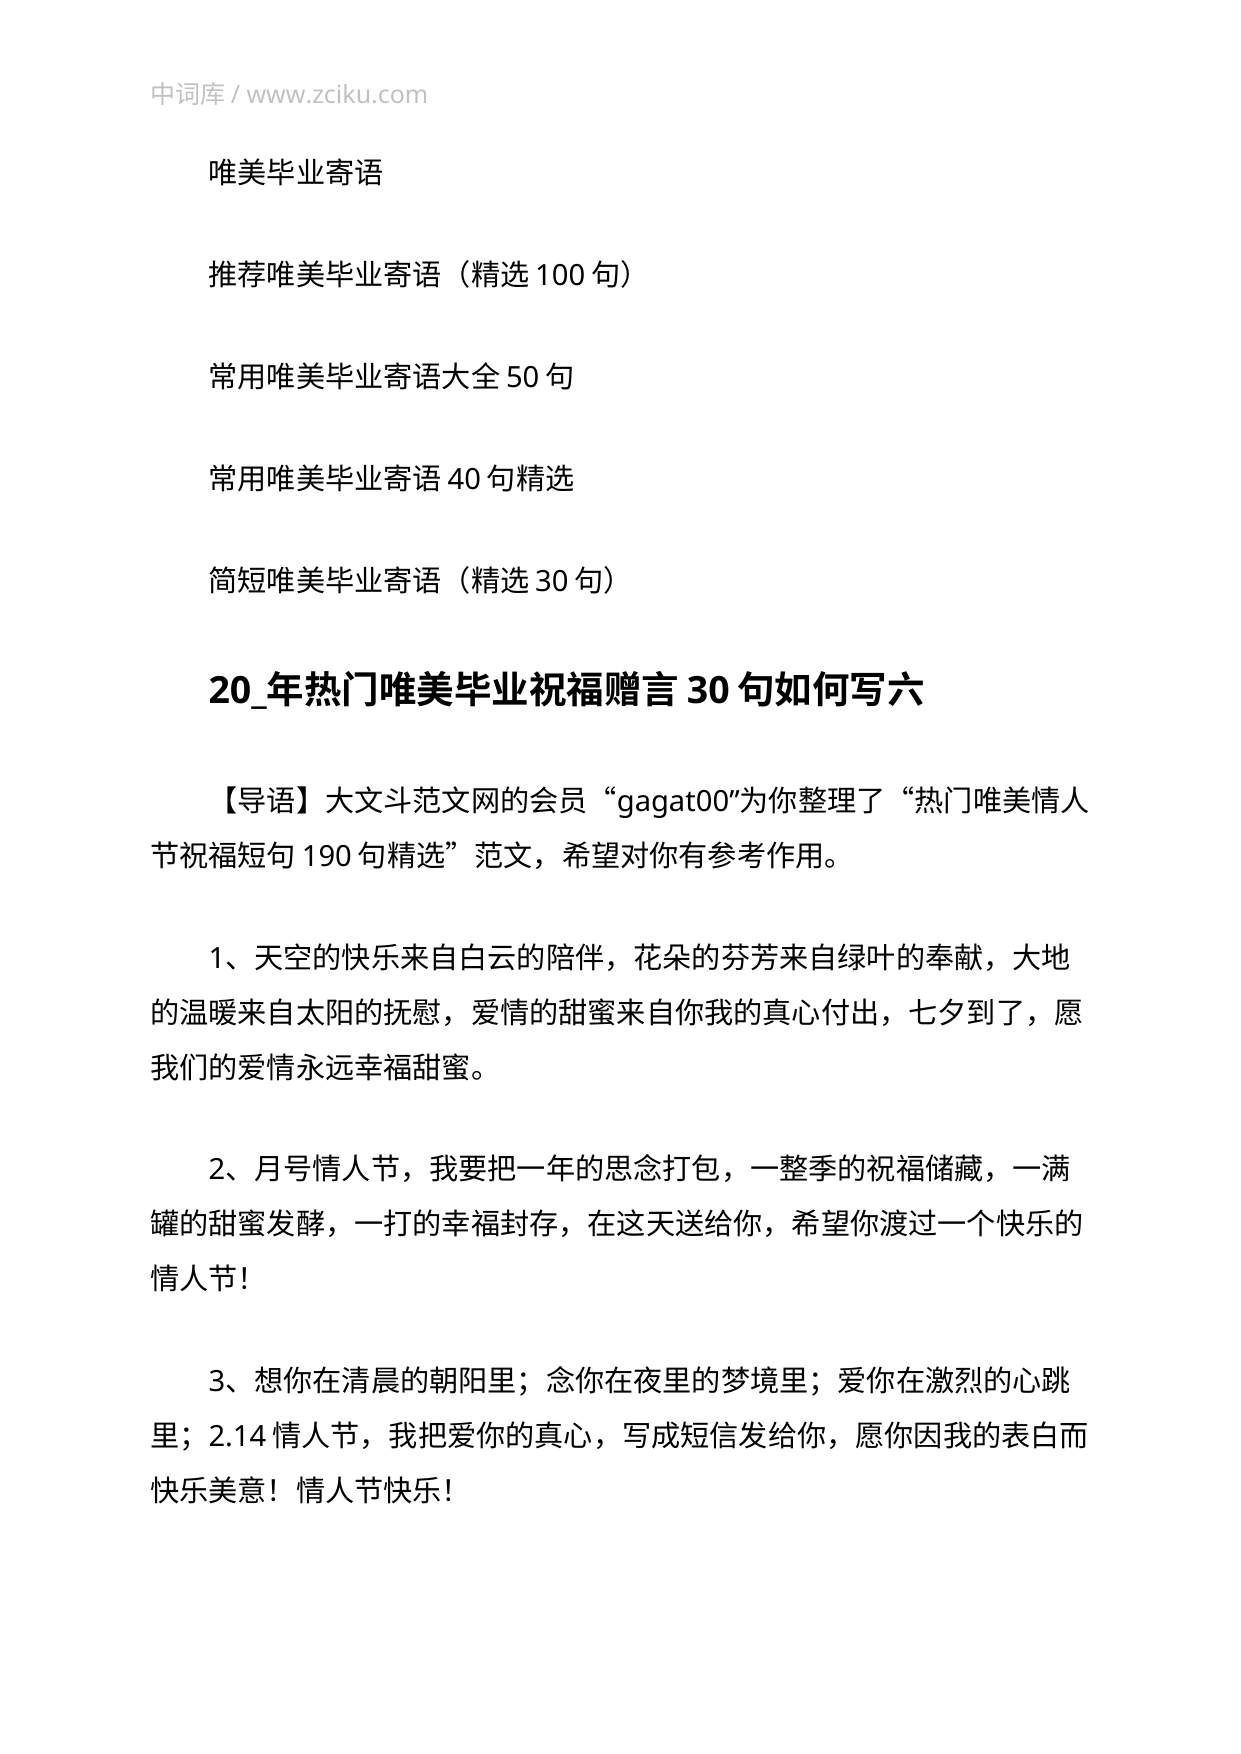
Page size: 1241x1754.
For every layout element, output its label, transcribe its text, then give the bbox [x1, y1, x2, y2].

text 推荐唯美毕业寄语（精选100句） [150, 252, 1090, 294]
text 2、月号情人节，我要把一年的思念打包，一整季的祝福储藏，一满罐的甜蜜发酵，一打的幸福封存，在这天送给你，希望你渡过一个快乐的情人节！ [150, 1146, 1090, 1298]
text 常用唯美毕业寄语大全50句 [150, 354, 1090, 396]
text 唯美毕业寄语 [150, 150, 1090, 192]
text 【导语】大文斗范文网的会员“gagat00”为你整理了“热门唯美情人节祝福短句190句精选”范文，希望对你有参考作用。 [150, 777, 1090, 875]
text 常用唯美毕业寄语40句精选 [150, 456, 1090, 498]
text 1、天空的快乐来自白云的陪伴，花朵的芬芳来自绿叶的奉献，大地的温暖来自太阳的抚慰，爱情的甜蜜来自你我的真心付出，七夕到了，愿我们的爱情永远幸福甜蜜。 [150, 934, 1090, 1086]
text 简短唯美毕业寄语（精选30句） [150, 558, 1090, 600]
text 20_年热门唯美毕业祝福赠言30句如何写六 [150, 660, 1090, 714]
text 3、想你在清晨的朝阳里；念你在夜里的梦境里；爱你在激烈的心跳里；2.14情人节，我把爱你的真心，写成短信发给你，愿你因我的表白而快乐美意！情人节快乐！ [150, 1358, 1090, 1510]
